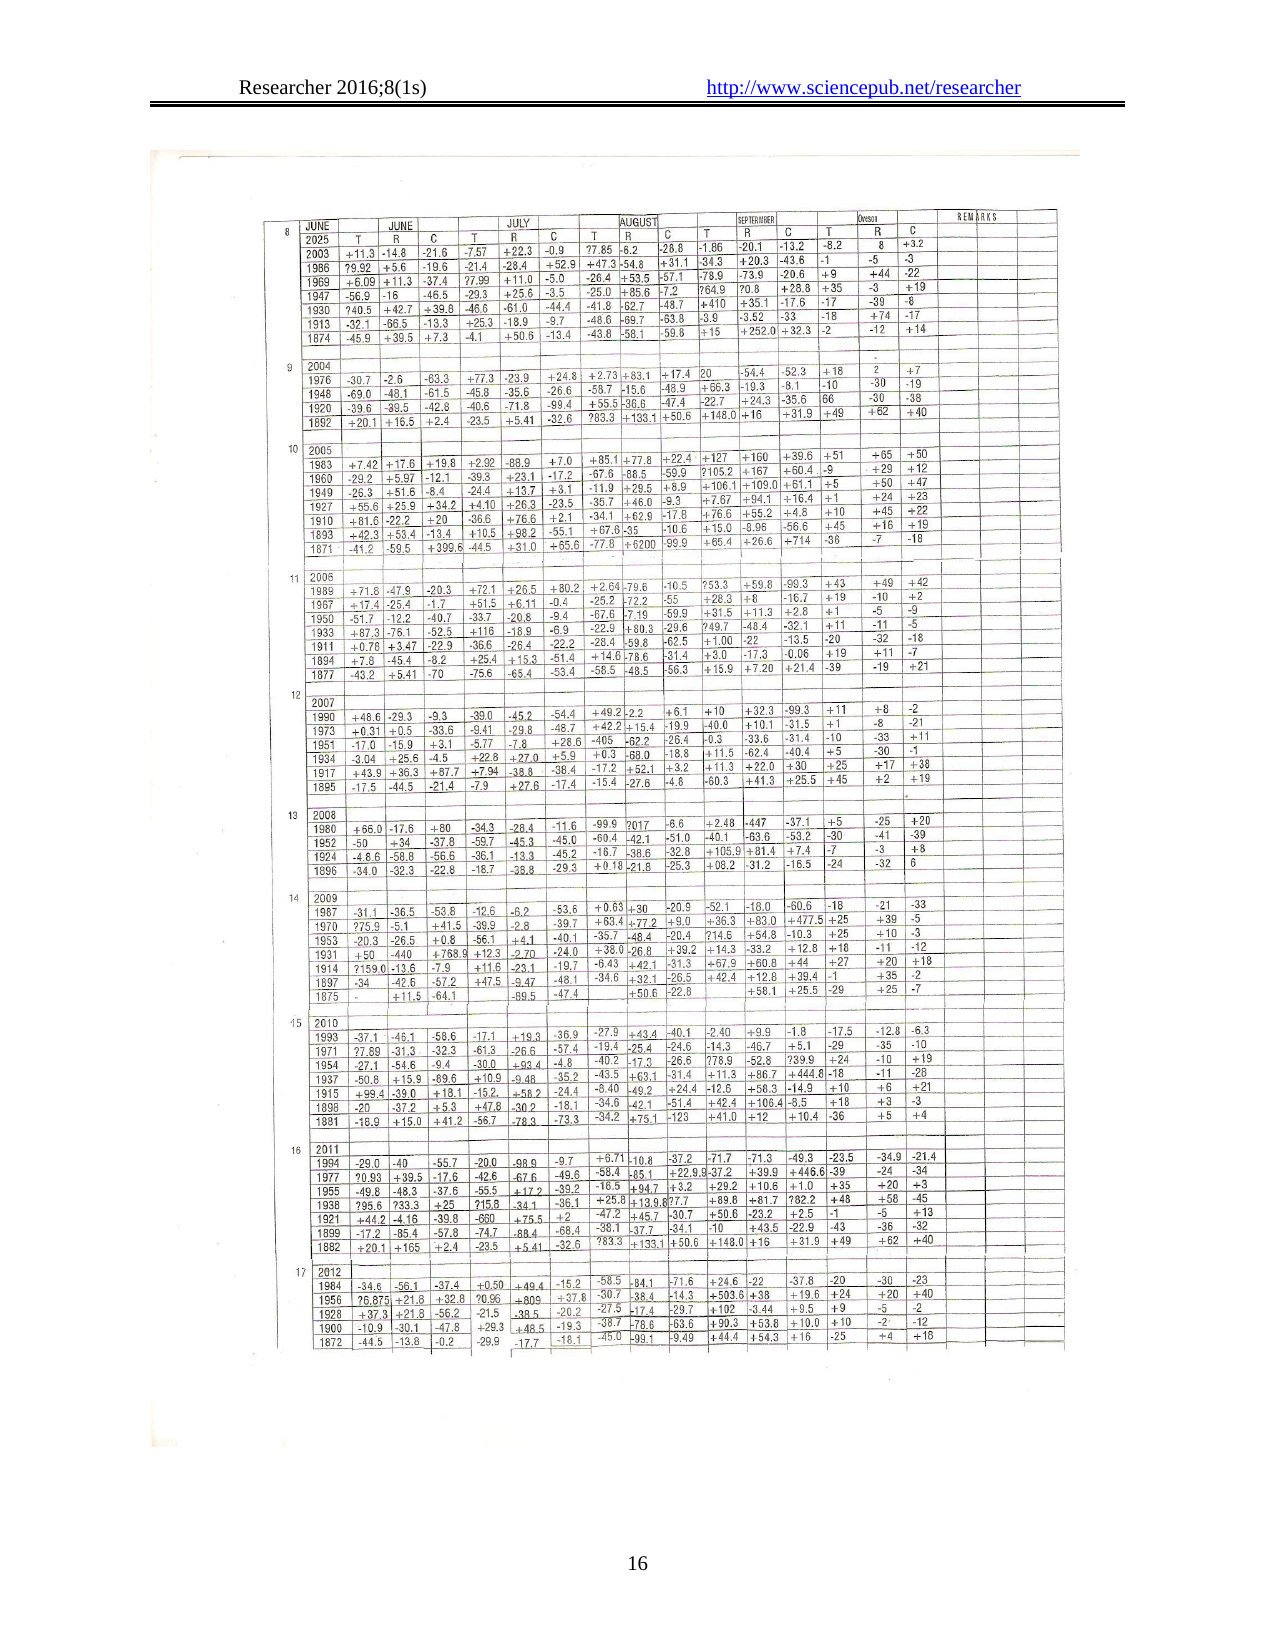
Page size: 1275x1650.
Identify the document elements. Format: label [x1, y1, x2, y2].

picture [150, 150, 1081, 1447]
